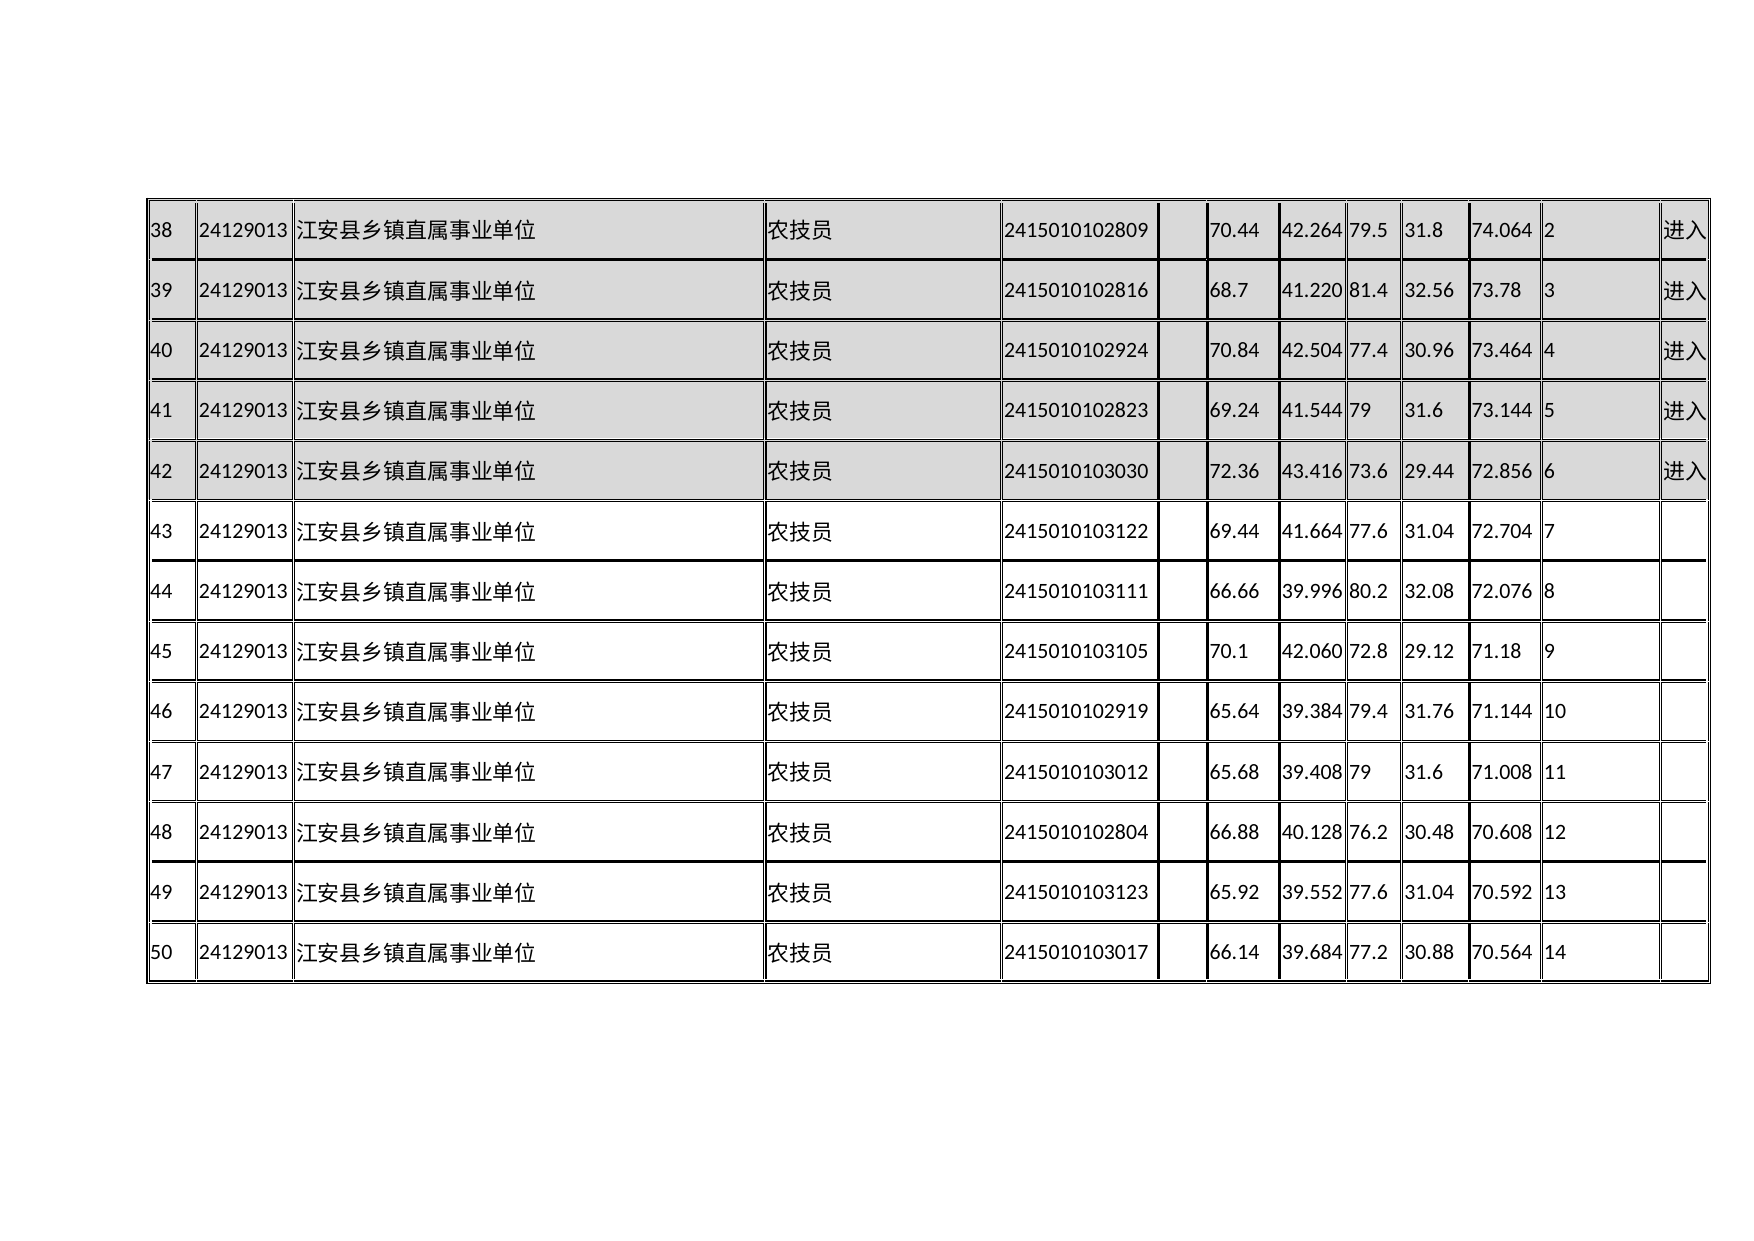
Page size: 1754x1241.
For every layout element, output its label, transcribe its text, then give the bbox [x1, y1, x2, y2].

table_cell 39.684 [1279, 924, 1347, 980]
table_cell 72.704 [1471, 502, 1540, 559]
table_cell 进入 [1662, 318, 1708, 378]
table_cell 2415010102816 [1003, 261, 1157, 318]
table_cell [1160, 502, 1206, 559]
table_cell 40.128 [1281, 803, 1345, 860]
table_cell 70.84 [1209, 322, 1278, 378]
table_cell 12 [1543, 803, 1659, 860]
table_cell 2415010103111 [1003, 562, 1157, 619]
table_cell 24129013 [198, 803, 292, 860]
table_cell 39.552 [1281, 863, 1345, 920]
table_cell 江安县乡镇直属事业单位 [295, 803, 763, 860]
table_cell 40 [150, 318, 195, 378]
table_cell 72.8 [1348, 623, 1400, 679]
table_cell [1160, 863, 1206, 920]
table_cell 24129013 [198, 623, 292, 679]
table_cell 66.14 [1207, 924, 1279, 980]
table_cell 6 [1543, 442, 1659, 499]
table_cell 47 [150, 740, 195, 800]
table_cell 73.144 [1471, 382, 1540, 438]
table_cell 农技员 [767, 322, 1000, 378]
table_cell 8 [1543, 562, 1659, 619]
table_cell 72.36 [1209, 442, 1278, 499]
table_cell 31.8 [1402, 199, 1469, 258]
table_cell 14 [1541, 924, 1661, 980]
table_cell 29.44 [1403, 442, 1468, 499]
table_cell 江安县乡镇直属事业单位 [295, 683, 763, 739]
table_cell 72.856 [1471, 442, 1540, 499]
table_cell 65.92 [1209, 863, 1278, 920]
table_cell 24129013 [198, 743, 292, 800]
table_cell 江安县乡镇直属事业单位 [295, 382, 763, 438]
table_cell 2415010102804 [1003, 803, 1157, 860]
table_cell [1160, 623, 1206, 679]
table_cell 江安县乡镇直属事业单位 [295, 863, 763, 920]
table_cell 农技员 [767, 442, 1000, 499]
table_cell 24129013 [198, 442, 292, 499]
table_cell 76.2 [1348, 803, 1400, 860]
table_cell [1662, 559, 1708, 619]
table_cell 30.96 [1403, 322, 1468, 378]
table_cell 43 [148, 499, 196, 559]
table_cell 农技员 [767, 863, 1000, 920]
table_cell 农技员 [767, 743, 1000, 800]
table_cell 41.664 [1281, 502, 1345, 559]
table_cell [1160, 683, 1206, 739]
table_cell 77.2 [1347, 924, 1402, 980]
table_cell 30.48 [1403, 803, 1468, 860]
table_cell 农技员 [767, 803, 1000, 860]
table_cell 31.6 [1403, 743, 1468, 800]
table_cell [1661, 499, 1709, 559]
table_cell 2415010102809 [1002, 201, 1158, 258]
table_cell [1662, 619, 1708, 679]
table_cell [1158, 924, 1207, 980]
table_cell [1160, 261, 1206, 318]
table_cell 70.44 [1207, 201, 1279, 258]
table_cell 80.2 [1348, 562, 1400, 619]
table_cell 39.408 [1281, 743, 1345, 800]
table_cell 46 [150, 679, 195, 739]
table_cell 38 [150, 201, 196, 258]
table_cell 农技员 [767, 502, 1000, 559]
table_cell 24129013 [198, 382, 292, 438]
table_cell 2415010103012 [1003, 743, 1157, 800]
table_cell 2415010102823 [1003, 382, 1157, 438]
table_cell [1661, 920, 1708, 980]
table_cell [1160, 743, 1206, 800]
table_cell 7 [1543, 502, 1659, 559]
table_cell 农技员 [767, 683, 1000, 739]
table_cell 江安县乡镇直属事业单位 [295, 442, 763, 499]
table_cell 31.04 [1403, 502, 1468, 559]
table_cell 42.264 [1279, 201, 1347, 258]
table_cell 24129013 [196, 924, 293, 980]
table_cell 77.4 [1348, 322, 1400, 378]
table_cell 2415010103122 [1003, 502, 1157, 559]
table_cell 31.04 [1403, 863, 1468, 920]
table_cell 2 [1541, 201, 1661, 258]
table_cell 81.4 [1348, 261, 1400, 318]
table_cell 39 [148, 258, 195, 318]
table_cell 江安县乡镇直属事业单位 [295, 322, 763, 378]
table_cell 42.504 [1281, 322, 1345, 378]
table_cell 13 [1543, 863, 1659, 920]
table_cell 65.68 [1209, 743, 1278, 800]
table_cell 31.76 [1403, 683, 1468, 739]
table_cell 农技员 [767, 623, 1000, 679]
table_cell 24129013 [198, 562, 292, 619]
table_cell 44 [150, 559, 195, 619]
table_cell 50 [150, 920, 196, 980]
table_cell 24129013 [198, 261, 292, 318]
table_cell 进入 [1661, 201, 1708, 258]
table_cell 49 [150, 860, 195, 920]
table_cell 江安县乡镇直属事业单位 [295, 502, 763, 559]
table_cell 66.66 [1209, 562, 1278, 619]
table_cell 77.6 [1348, 502, 1400, 559]
table_cell 进入 [1662, 378, 1708, 438]
table_cell 江安县乡镇直属事业单位 [294, 920, 765, 980]
table_cell 71.18 [1471, 623, 1540, 679]
table_cell 45 [150, 619, 195, 679]
table_cell [1158, 199, 1207, 258]
table_cell 24129013 [196, 201, 293, 258]
table_cell 农技员 [765, 924, 1002, 980]
table_cell 73.6 [1348, 442, 1400, 499]
table_cell [1662, 740, 1708, 800]
table_cell 79.4 [1348, 683, 1400, 739]
table_cell 31.6 [1403, 382, 1468, 438]
table_cell 41 [150, 378, 195, 438]
table_cell 江安县乡镇直属事业单位 [295, 743, 763, 800]
table_cell [1160, 322, 1206, 378]
table_cell 2415010103017 [1002, 924, 1158, 980]
table_cell 11 [1543, 743, 1659, 800]
table_cell 79 [1348, 743, 1400, 800]
table_cell 10 [1543, 683, 1659, 739]
table_cell 9 [1543, 623, 1659, 679]
table_cell 79.5 [1347, 201, 1402, 258]
table_cell 24129013 [198, 863, 292, 920]
table_cell [1160, 382, 1206, 438]
table_cell 48 [148, 800, 196, 860]
table_cell 39.996 [1281, 562, 1345, 619]
table_cell 2415010102924 [1003, 322, 1157, 378]
table_cell 2415010103105 [1003, 623, 1157, 679]
table_cell 30.88 [1402, 924, 1469, 980]
table_cell [1160, 562, 1206, 619]
table_cell 4 [1543, 322, 1659, 378]
table_cell 70.592 [1471, 863, 1540, 920]
table_cell 74.064 [1469, 201, 1541, 258]
table_cell [1662, 860, 1708, 920]
table_cell 江安县乡镇直属事业单位 [295, 261, 763, 318]
table_cell [1160, 442, 1206, 499]
table_cell 42.060 [1281, 623, 1345, 679]
table_cell 71.144 [1471, 683, 1540, 739]
table_cell 农技员 [767, 382, 1000, 438]
table_cell 79 [1348, 382, 1400, 438]
table_cell 73.464 [1471, 322, 1540, 378]
table_cell 24129013 [198, 322, 292, 378]
table_cell 41.220 [1281, 261, 1345, 318]
table_cell 2415010103123 [1003, 863, 1157, 920]
table_cell 32.08 [1403, 562, 1468, 619]
table_cell 进入 [1662, 439, 1708, 499]
table_cell 43.416 [1281, 442, 1345, 499]
table_cell 29.12 [1403, 623, 1468, 679]
table_cell 66.88 [1209, 803, 1278, 860]
table_cell 65.64 [1209, 683, 1278, 739]
table_cell 农技员 [767, 261, 1000, 318]
table_cell 32.56 [1403, 261, 1468, 318]
table_cell 进入 [1662, 258, 1709, 318]
table_cell [1662, 679, 1708, 739]
table_cell [1661, 800, 1709, 860]
table_cell 71.008 [1471, 743, 1540, 800]
table_cell 2415010102919 [1003, 683, 1157, 739]
table_cell 24129013 [198, 683, 292, 739]
table_cell 41.544 [1281, 382, 1345, 438]
table_cell 68.7 [1209, 261, 1278, 318]
table_cell 3 [1543, 261, 1659, 318]
table_cell 24129013 [198, 502, 292, 559]
table_cell 77.6 [1348, 863, 1400, 920]
table_cell 江安县乡镇直属事业单位 [295, 623, 763, 679]
table_cell 39.384 [1281, 683, 1345, 739]
table_cell 70.1 [1209, 623, 1278, 679]
table_cell 江安县乡镇直属事业单位 [294, 199, 765, 258]
table_cell 70.608 [1471, 803, 1540, 860]
table_cell 2415010103030 [1003, 442, 1157, 499]
table_cell 42 [150, 439, 195, 499]
table_cell 5 [1543, 382, 1659, 438]
table_cell 农技员 [765, 201, 1002, 258]
table_cell 69.24 [1209, 382, 1278, 438]
table_cell 农技员 [767, 562, 1000, 619]
table_cell 72.076 [1471, 562, 1540, 619]
table_cell 73.78 [1471, 261, 1540, 318]
table_cell 69.44 [1209, 502, 1278, 559]
table_cell [1160, 803, 1206, 860]
table_cell 江安县乡镇直属事业单位 [295, 562, 763, 619]
table_cell 70.564 [1469, 924, 1541, 980]
